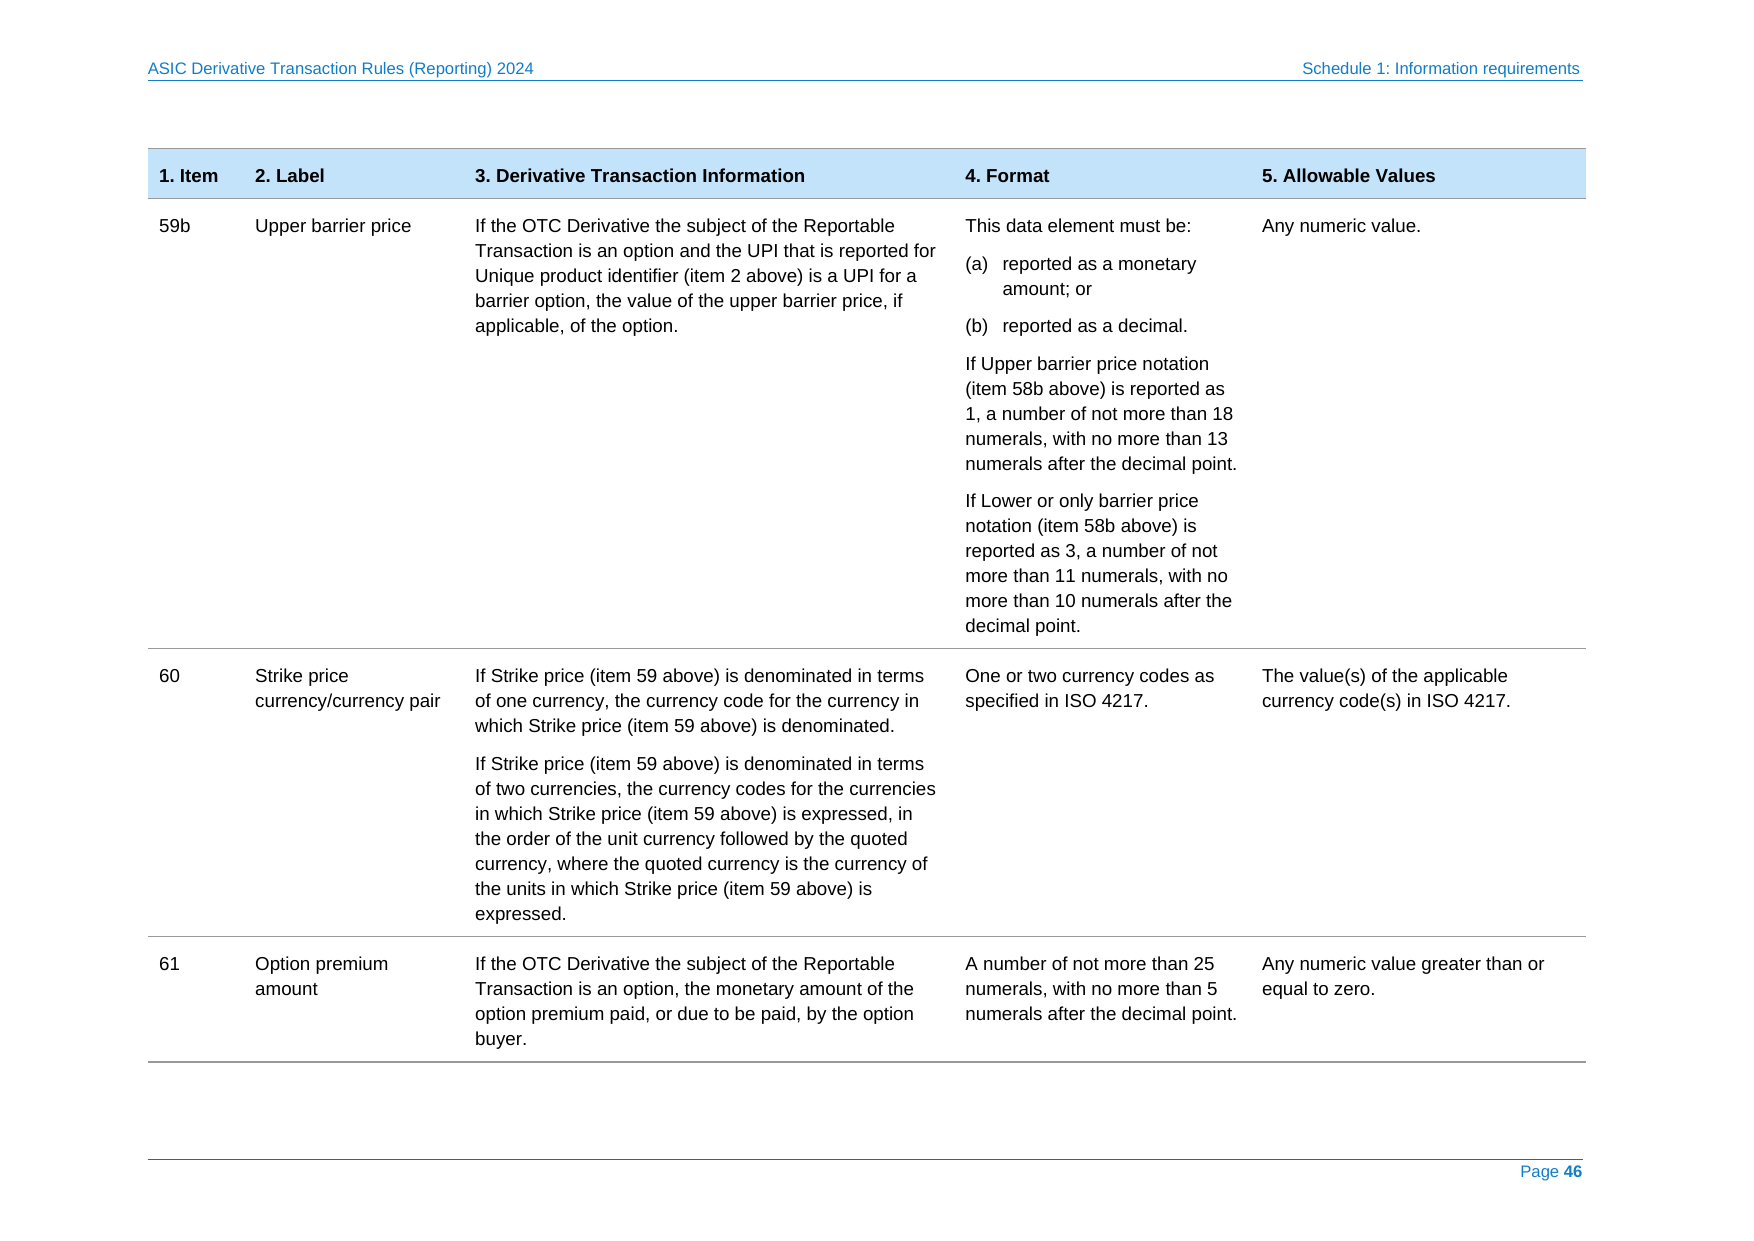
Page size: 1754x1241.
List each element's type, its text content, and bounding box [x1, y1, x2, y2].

table_header 2. Label [244, 149, 464, 198]
table_cell If the OTC Derivative the subject of the Reportable Transaction is an option and the UPI that is reported for Unique product identifier (item 2 above) is a UPI for a barrier option, the value of the upper barrier price, if applicable, of the option. [464, 199, 954, 648]
table_header 1. Item [148, 149, 244, 198]
table_cell The value(s) of the applicable currency code(s) in ISO 4217. [1251, 649, 1586, 936]
table_cell This data element must be: reported as a monetary amount; or reported as a decimal. If Upper barrier price notation (item 58b above) is reported as 1, a number of not more than 18 numerals, with no more than 13 numerals after the decimal point. If Lower or only barrier price notation (item 58b above) is reported as 3, a number of not more than 11 numerals, with no more than 10 numerals after the decimal point. [954, 199, 1251, 648]
table_cell If Strike price (item 59 above) is denominated in terms of one currency, the currency code for the currency in which Strike price (item 59 above) is denominated. If Strike price (item 59 above) is denominated in terms of two currencies, the currency codes for the currencies in which Strike price (item 59 above) is expressed, in the order of the unit currency followed by the quoted currency, where the quoted currency is the currency of the units in which Strike price (item 59 above) is expressed. [464, 649, 954, 936]
table_header 4. Format [954, 149, 1251, 198]
table_cell One or two currency codes as specified in ISO 4217. [954, 649, 1251, 936]
table_cell Any numeric value greater than or equal to zero. [1251, 937, 1586, 1061]
table_cell 60 [148, 649, 244, 936]
table_header 3. Derivative Transaction Information [464, 149, 954, 198]
table_cell 61 [148, 937, 244, 1061]
table_cell If the OTC Derivative the subject of the Reportable Transaction is an option, the monetary amount of the option premium paid, or due to be paid, by the option buyer. [464, 937, 954, 1061]
table_header 5. Allowable Values [1251, 149, 1586, 198]
table_cell Any numeric value. [1251, 199, 1586, 648]
table_cell Strike price currency/currency pair [244, 649, 464, 936]
table_cell Upper barrier price [244, 199, 464, 648]
table_cell A number of not more than 25 numerals, with no more than 5 numerals after the decimal point. [954, 937, 1251, 1061]
table_cell 59b [148, 199, 244, 648]
table_cell Option premium amount [244, 937, 464, 1061]
